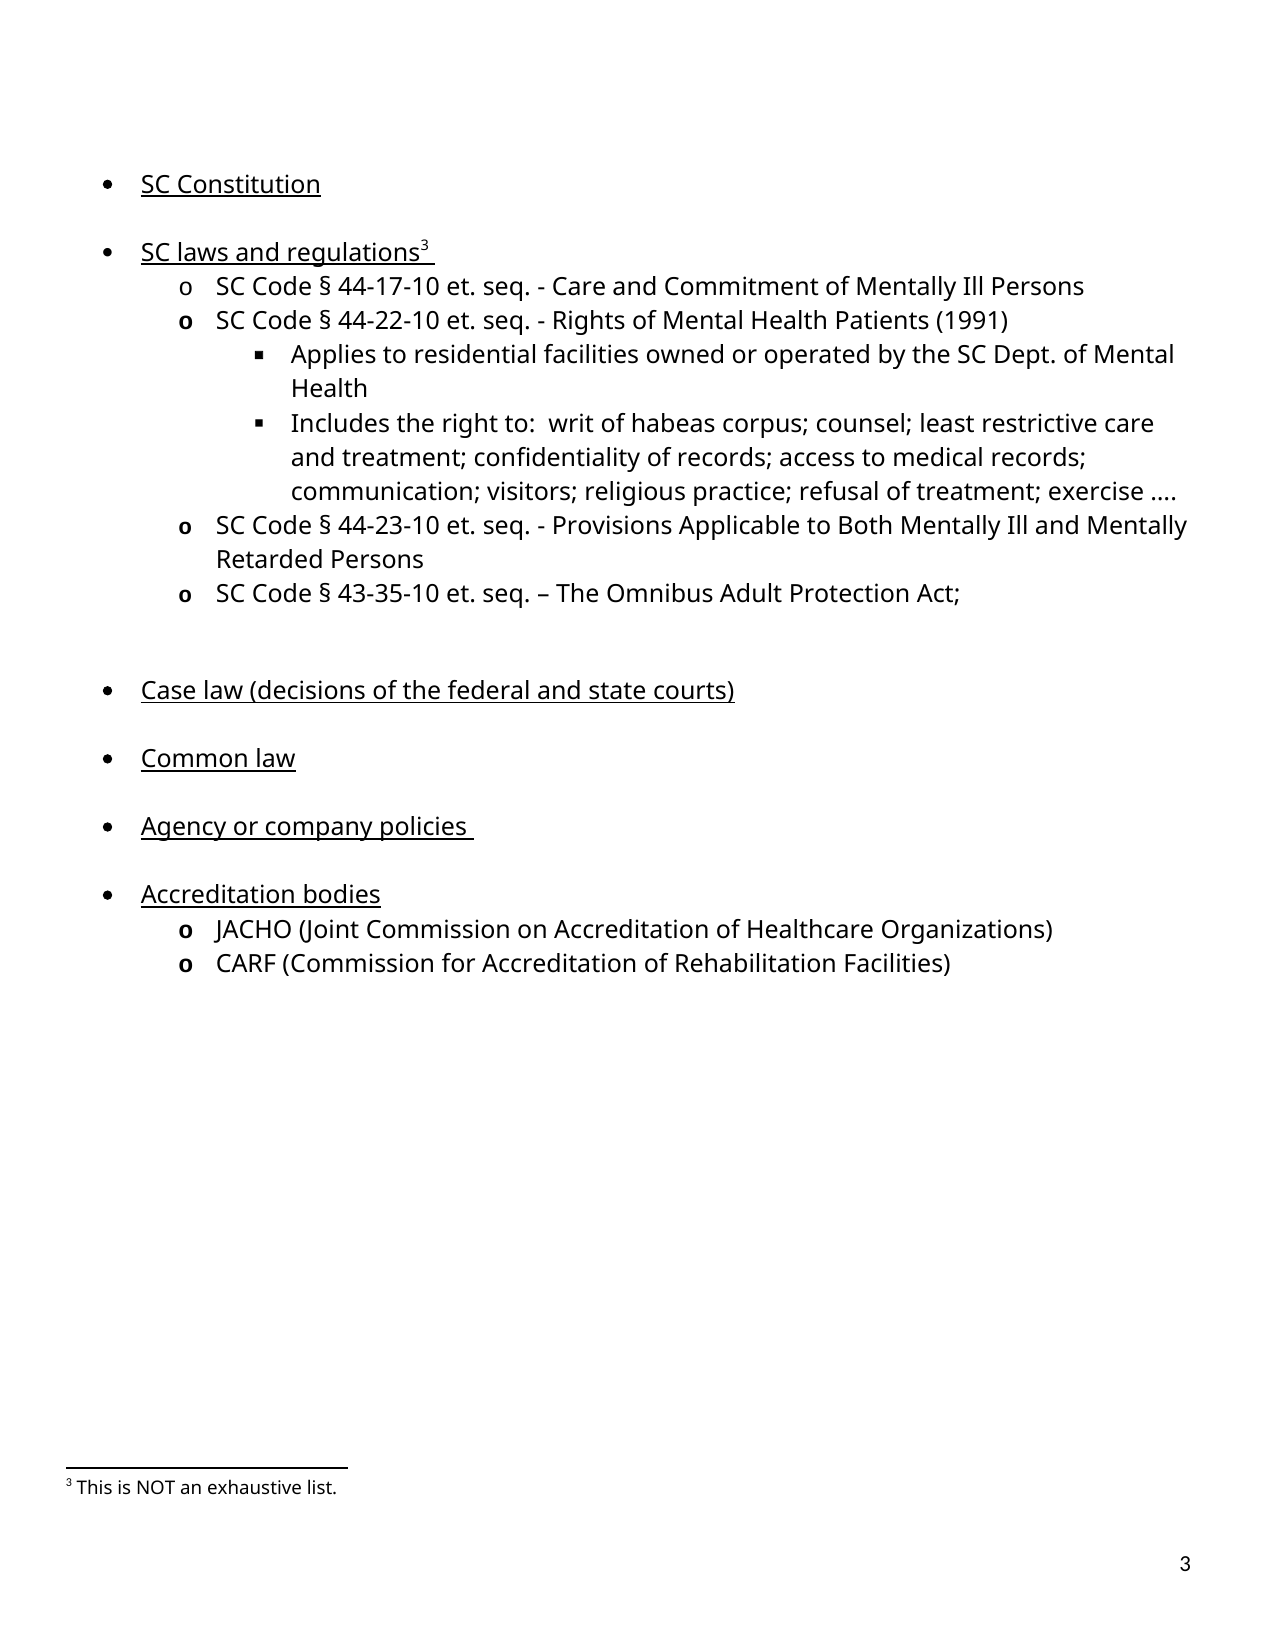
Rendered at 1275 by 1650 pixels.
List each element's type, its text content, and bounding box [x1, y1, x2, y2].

list SC laws and regulations [103, 234, 1191, 268]
list CARF (Commission for Accreditation of Rehabilitation Facilities) [178, 946, 1191, 980]
list JACHO (Joint Commission on Accreditation of Healthcare Organizations) [178, 911, 1191, 946]
list Includes the right to: writ of habeas corpus; counsel; least restrictive care and treatment; confidentiality of records; access to medical records; communication; visitors; religious practice; refusal of treatment; exercise …. [253, 405, 1191, 507]
list Case law (decisions of the federal and state courts) [103, 673, 1191, 707]
list Applies to residential facilities owned or operated by the SC Dept. of Mental Health [253, 337, 1191, 405]
list Agency or company policies [103, 809, 1191, 843]
list Common law [103, 741, 1191, 775]
list SC Code § 44-17-10 et. seq. - Care and Commitment of Mentally Ill Persons [178, 268, 1191, 303]
list SC Code § 44-23-10 et. seq. - Provisions Applicable to Both Mentally Ill and Mentally Retarded Persons [178, 507, 1191, 576]
list SC Constitution [103, 166, 1191, 200]
list SC Code § 44-22-10 et. seq. - Rights of Mental Health Patients (1991) [178, 303, 1191, 337]
list Accreditation bodies [103, 877, 1191, 911]
list SC Code § 43-35-10 et. seq. – The Omnibus Adult Protection Act; [178, 576, 1191, 609]
